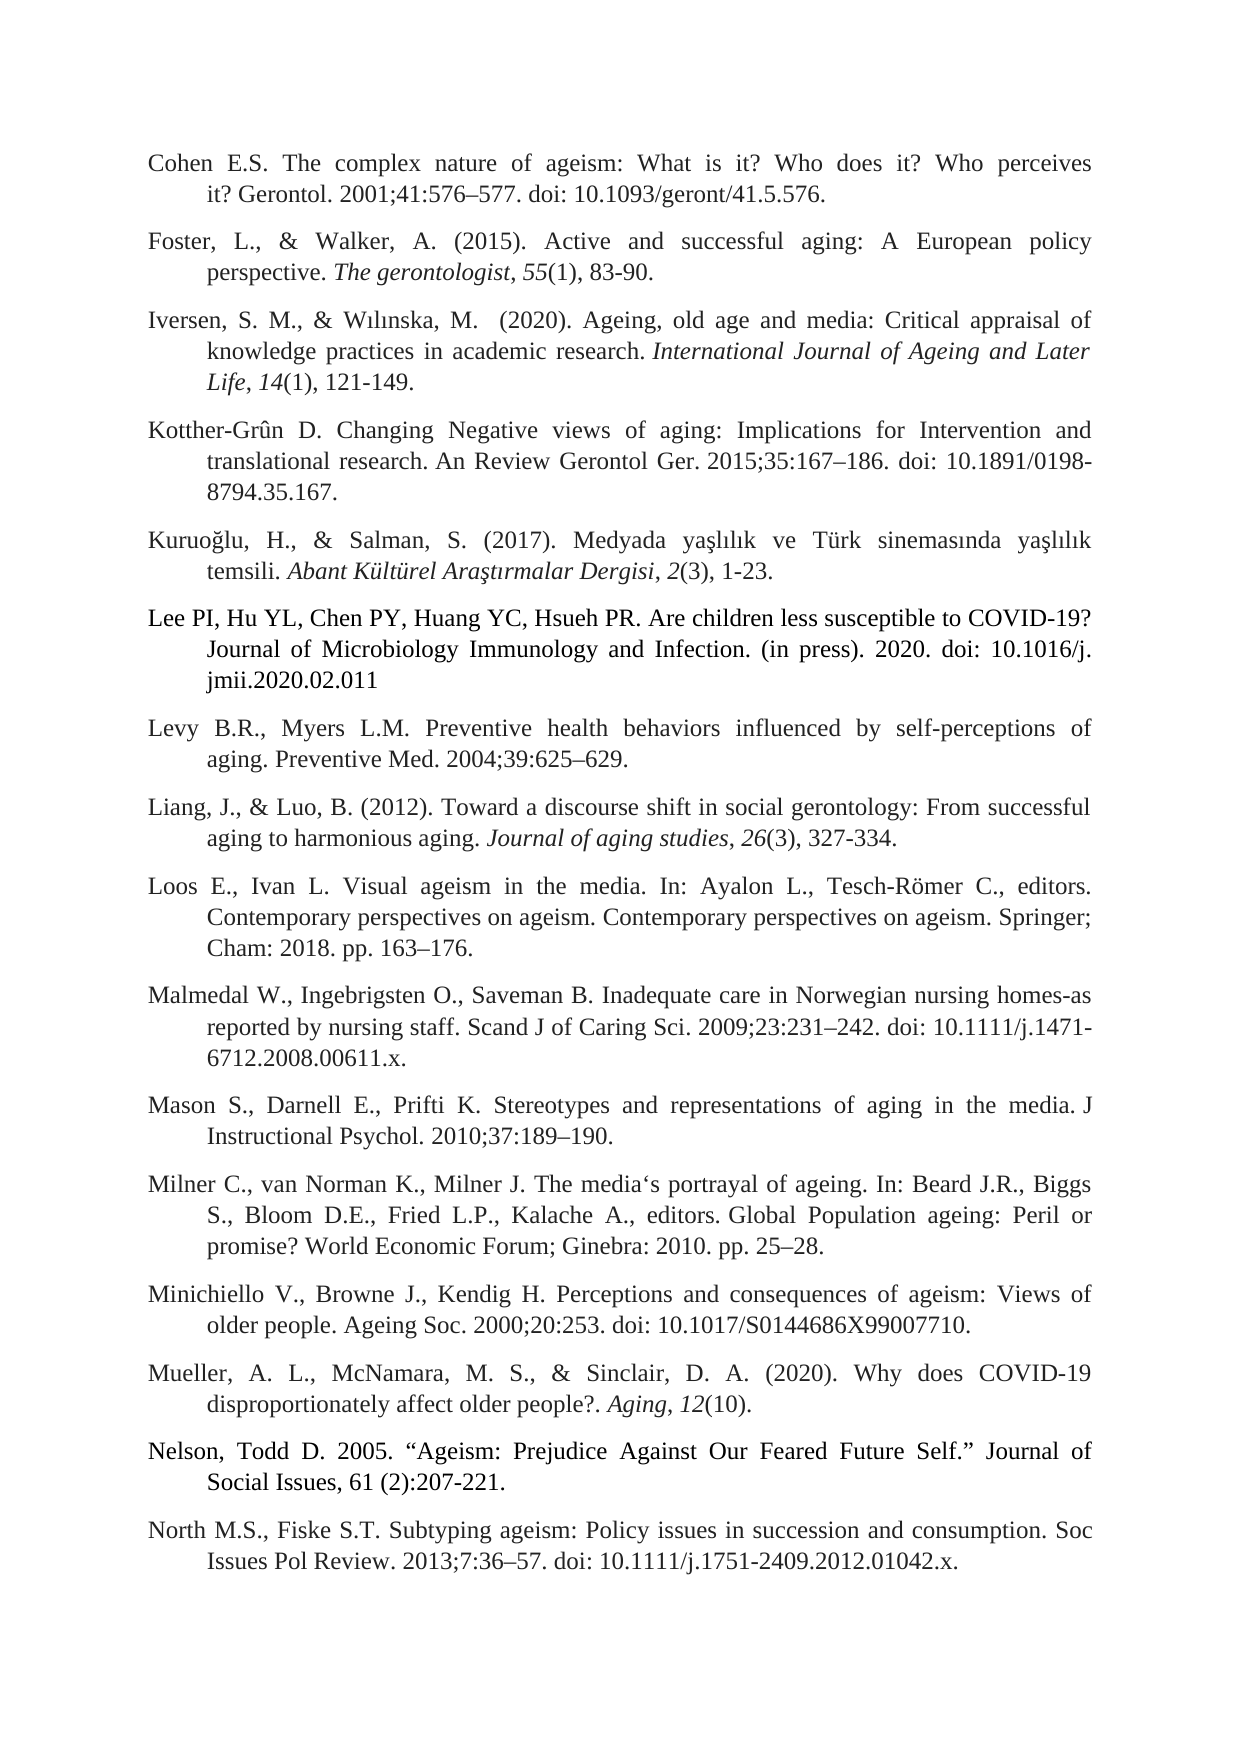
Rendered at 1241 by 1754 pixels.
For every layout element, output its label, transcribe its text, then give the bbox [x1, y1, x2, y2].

text Kuruoğlu, H., & Salman, S. (2017). Medyada yaşlılık ve Türk sinemasında yaşlılık temsili. Abant Kültürel Araştırmalar Dergisi, 2(3), 1-23. [148, 553, 1093, 584]
text Malmedal W., Ingebrigsten O., Saveman B. Inadequate care in Norwegian nursing homes-as reported by nursing staff. Scand J of Caring Sci. 2009;23:231–242. doi: 10.1111/j.1471-6712.2008.00611.x. [148, 1009, 1093, 1071]
text Mason S., Darnell E., Prifti K. Stereotypes and representations of aging in the media. J Instructional Psychol. 2010;37:189–190. [148, 1119, 1093, 1150]
text Kotther-Grûn D. Changing Negative views of aging: Implications for Intervention and translational research. An Review Gerontol Ger. 2015;35:167–186. doi: 10.1891/0198-8794.35.167. [148, 444, 1093, 506]
text Foster, L., & Walker, A. (2015). Active and successful aging: A European policy perspective. The gerontologist, 55(1), 83-90. [148, 255, 1093, 286]
text Nelson, Todd D. 2005. “Ageism: Prejudice Against Our Feared Future Self.” Journal of Social Issues, 61 (2):207-221. [148, 1436, 1093, 1496]
text Mueller, A. L., McNamara, M. S., & Sinclair, D. A. (2020). Why does COVID-19 disproportionately affect older people?. Aging, 12(10). [148, 1386, 1093, 1417]
text Milner C., van Norman K., Milner J. The media‘s portrayal of ageing. In: Beard J.R., Biggs S., Bloom D.E., Fried L.P., Kalache A., editors. Global Population ageing: Peril or promise? World Economic Forum; Ginebra: 2010. pp. 25–28. [148, 1198, 1093, 1260]
text Minichiello V., Browne J., Kendig H. Perceptions and consequences of ageism: Views of older people. Ageing Soc. 2000;20:253. doi: 10.1017/S0144686X99007710. [148, 1308, 1093, 1339]
text Iversen, S. M., & Wılınska, M. (2020). Ageing, old age and media: Critical appraisal of knowledge practices in academic research. International Journal of Ageing and Later Life, 14(1), 121-149. [148, 334, 1093, 396]
text Cohen E.S. The complex nature of ageism: What is it? Who does it? Who perceives it? Gerontol. 2001;41:576–577. doi: 10.1093/geront/41.5.576. [148, 176, 1093, 207]
text Loos E., Ivan L. Visual ageism in the media. In: Ayalon L., Tesch-Römer C., editors. Contemporary perspectives on ageism. Contemporary perspectives on ageism. Springer; Cham: 2018. pp. 163–176. [148, 899, 1093, 962]
text Lee PI, Hu YL, Chen PY, Huang YC, Hsueh PR. Are children less susceptible to COVID-19? Journal of Microbiology Immunology and Infection. (in press). 2020. doi: 10.1016/j. jmii.2020.02.011 [148, 603, 1093, 694]
text Liang, J., & Luo, B. (2012). Toward a discourse shift in social gerontology: From successful aging to harmonious aging. Journal of aging studies, 26(3), 327-334. [148, 821, 1093, 852]
text North M.S., Fiske S.T. Subtyping ageism: Policy issues in succession and consumption. Soc Issues Pol Review. 2013;7:36–57. doi: 10.1111/j.1751-2409.2012.01042.x. [148, 1544, 1093, 1575]
text Levy B.R., Myers L.M. Preventive health behaviors influenced by self-perceptions of aging. Preventive Med. 2004;39:625–629. [148, 742, 1093, 773]
